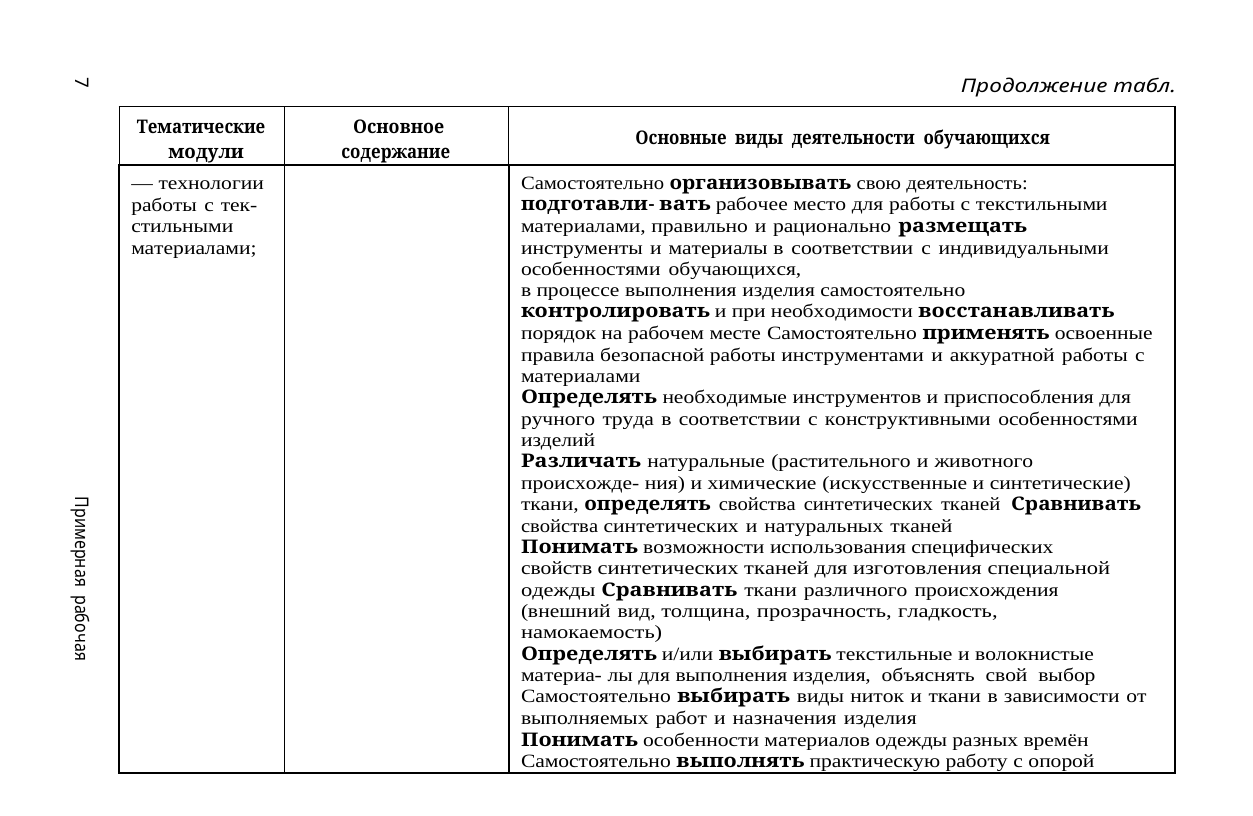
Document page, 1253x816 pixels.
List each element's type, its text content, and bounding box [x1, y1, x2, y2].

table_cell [120, 166, 284, 772]
table_header Основное содержание [285, 107, 508, 164]
table_header Основные виды деятельности обучающихся [509, 107, 1174, 164]
text Продолжение табл. [106, 72, 1176, 98]
table_cell [285, 166, 508, 772]
table_header Тематические модули [120, 107, 284, 164]
